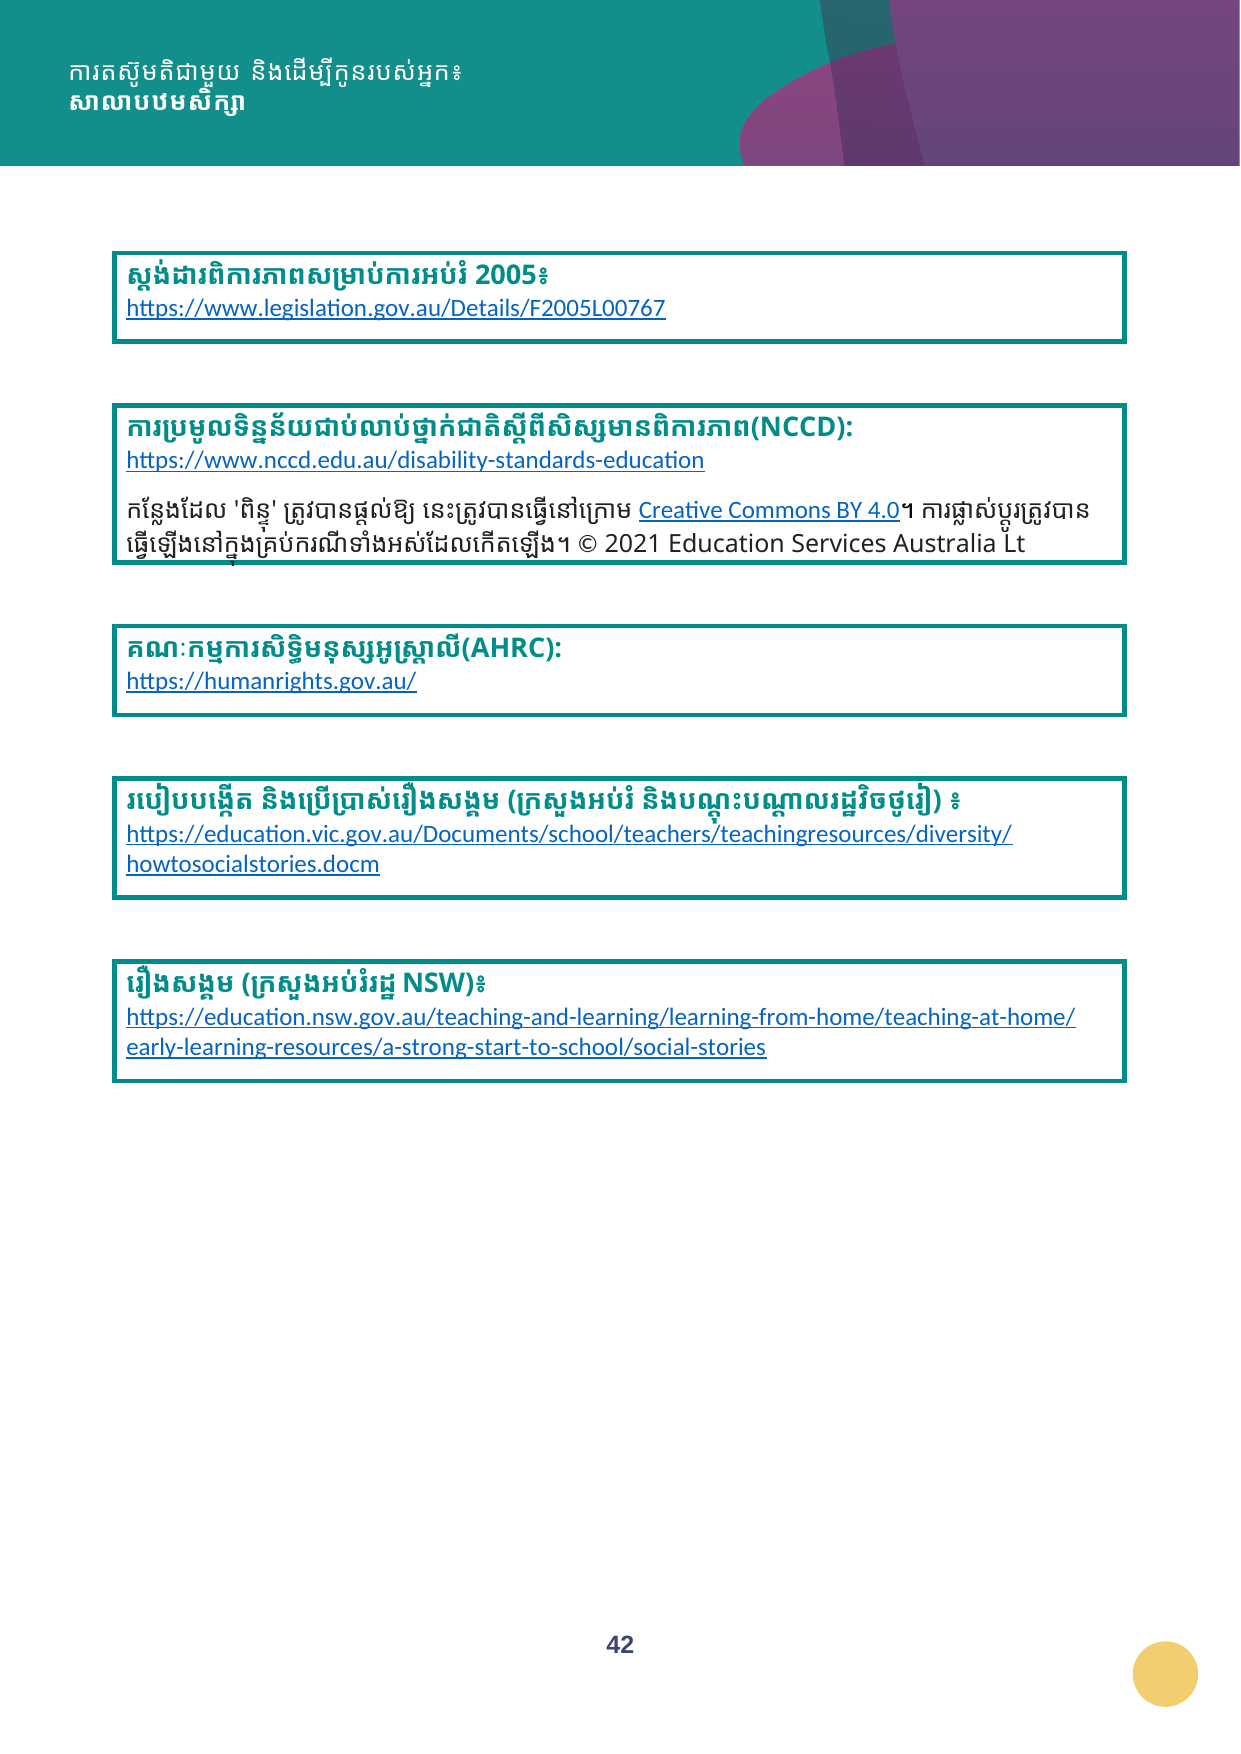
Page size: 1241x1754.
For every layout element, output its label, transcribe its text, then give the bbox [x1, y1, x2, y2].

table_header ការប្រមូលទិន្នន័យជាប់លាប់ថ្នាក់ជាតិស្តីពីសិស្សមានពិការភាព(NCCD): https://www.nccd.edu.au/disability-standards-education កន្លែងដែល 'ពិន្ទុ' ត្រូវបានផ្តល់ឱ្យ នេះត្រូវបានធ្វើនៅក្រោម Creative Commons BY 4.0។ ការផ្លាស់ប្តូរត្រូវបានធ្វើឡើងនៅក្នុងគ្រប់ករណីទាំងអស់ដែលកើតឡើង។ © 2021 Education Services Australia Lt [117, 408, 1122, 560]
table_header គណៈកម្មការសិទ្ធិមនុស្សអូស្ត្រាលី(AHRC): https://humanrights.gov.au/ [117, 628, 1122, 712]
picture [0, 0, 1240, 166]
table_header របៀបបង្កើត និងប្រើប្រាស់រឿងសង្គម (ក្រសួងអប់រំ និងបណ្តុះបណ្តាលរដ្ឋវិចថូរៀ) ៖ https://education.vic.gov.au/Documents/school/teachers/teachingresources/diversity/howtosocialstories.docm [117, 781, 1122, 895]
table_header ស្តង់ដារពិការភាពសម្រាប់ការអប់រំ 2005៖ https://www.legislation.gov.au/Details/F2005L00767 [117, 255, 1122, 339]
table_header រឿងសង្គម (ក្រសួងអប់រំរដ្ឋNSW)៖ https://education.nsw.gov.au/teaching-and-learning/learning-from-home/teaching-at-home/early-learning-resources/a-strong-start-to-school/social-stories [117, 964, 1122, 1078]
